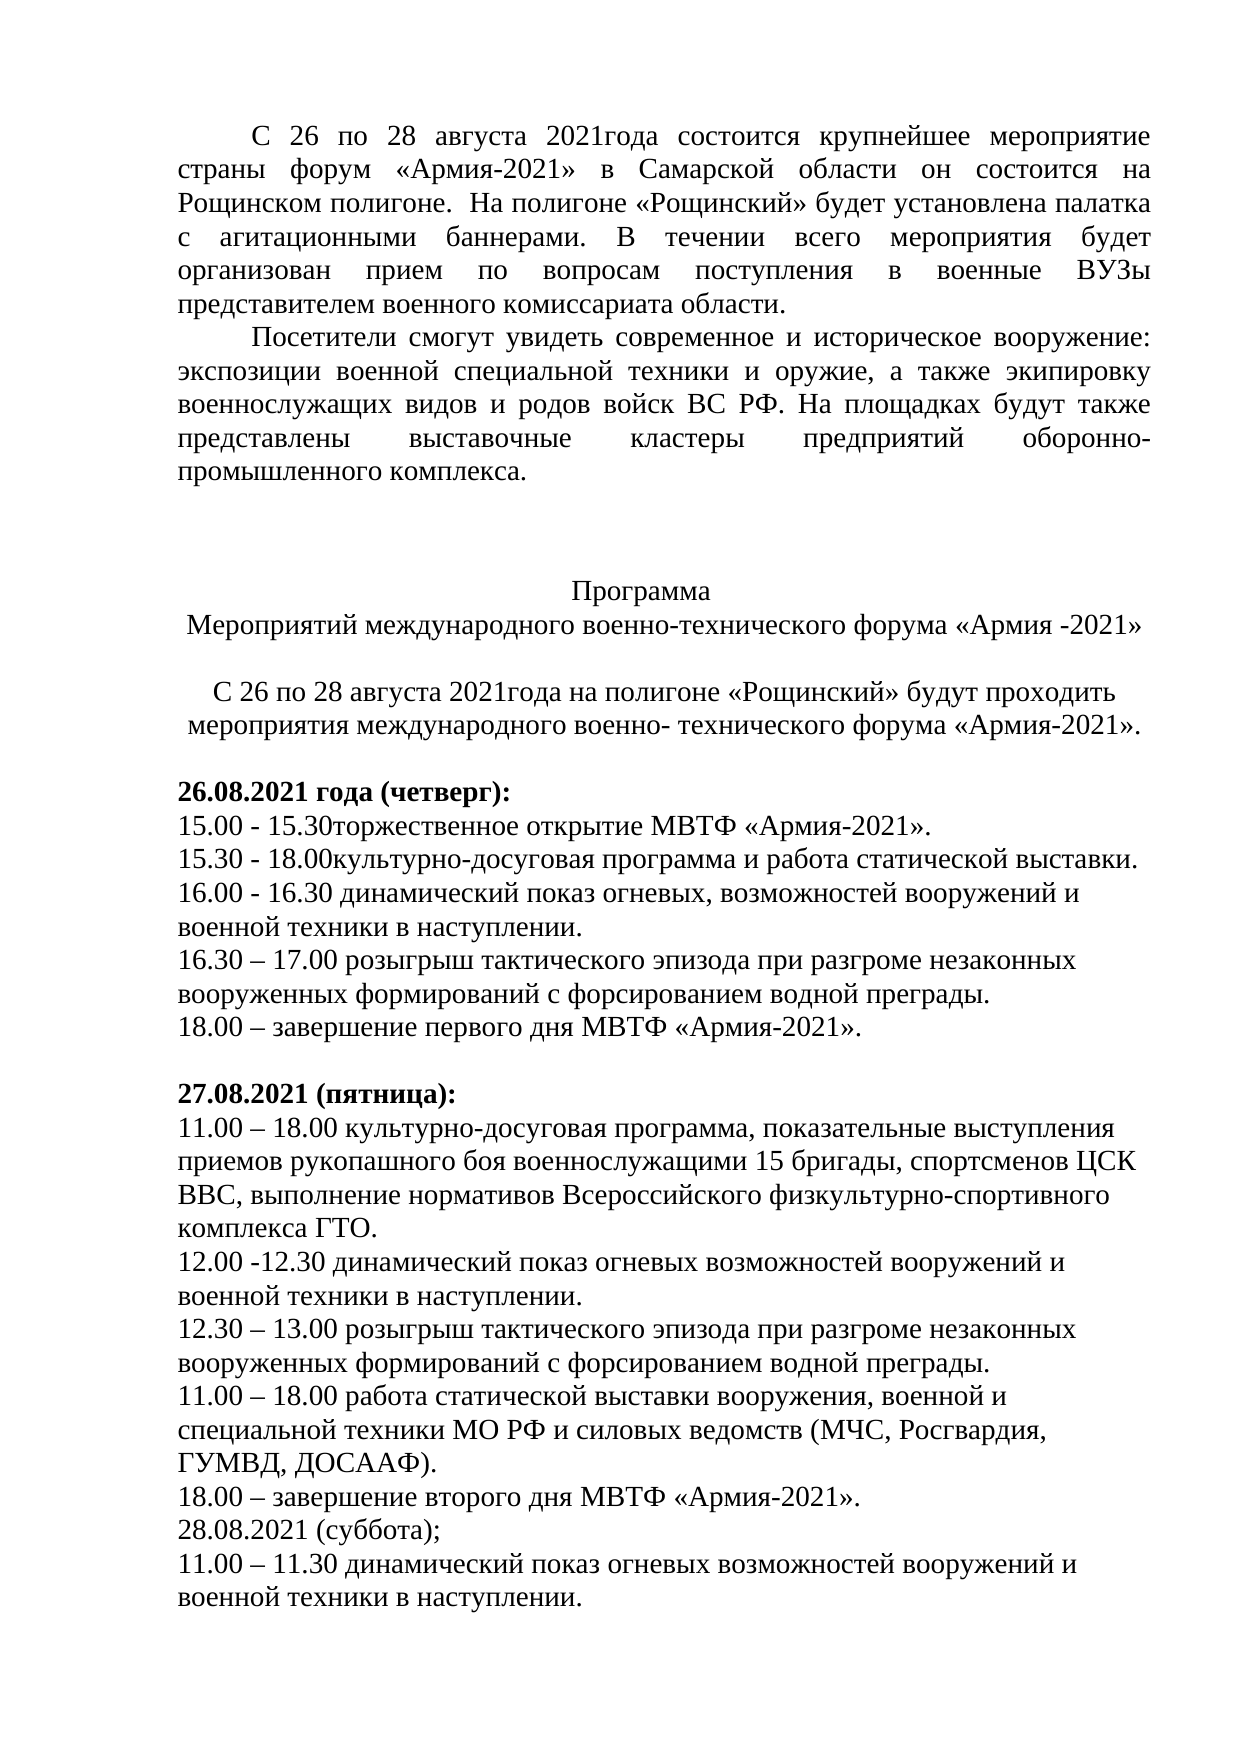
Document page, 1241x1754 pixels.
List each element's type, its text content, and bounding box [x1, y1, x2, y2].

text 16.30 – 17.00 розыгрыш тактического эпизода при разгроме незаконных вооруженных формирований с форсированием водной преграды. [177, 942, 1152, 1009]
text 11.00 – 11.30 динамический показ огневых возможностей вооружений и военной техники в наступлении. [177, 1546, 1152, 1613]
text 16.00 - 16.30 динамический показ огневых, возможностей вооружений и военной техники в наступлении. [177, 875, 1152, 942]
text 11.00 – 18.00 работа статической выставки вооружения, военной и специальной техники МО РФ и силовых ведомств (МЧС, Росгвардия, ГУМВД, ДОСААФ). [177, 1378, 1152, 1479]
text 11.00 – 18.00 культурно-досуговая программа, показательные выступления приемов рукопашного боя военнослужащими 15 бригады, спортсменов ЦСК ВВС, выполнение нормативов Всероссийского физкультурно-спортивного комплекса ГТО. [177, 1110, 1152, 1244]
text С 26 по 28 августа 2021года состоится крупнейшее мероприятие страны форум «Армия-2021» в Самарской области он состоится на Рощинском полигоне. На полигоне «Рощинский» будет установлена палатка с агитационными баннерами. В течении всего мероприятия будет организован прием по вопросам поступления в военные ВУЗы представителем военного комиссариата области. [177, 118, 1152, 319]
text 15.30 - 18.00культурно-досуговая программа и работа статической выставки. [177, 842, 1152, 875]
text 12.30 – 13.00 розыгрыш тактического эпизода при разгроме незаконных вооруженных формирований с форсированием водной преграды. [177, 1311, 1152, 1378]
text 26.08.2021 года (четверг): [177, 774, 1152, 808]
text 28.08.2021 (суббота); [177, 1512, 1152, 1546]
text 27.08.2021 (пятница): [177, 1076, 1152, 1110]
text 15.00 - 15.30торжественное открытие МВТФ «Армия-2021». [177, 808, 1152, 842]
text Посетители смогут увидеть современное и историческое вооружение: экспозиции военной специальной техники и оружие, а также экипировку военнослужащих видов и родов войск ВС РФ. На площадках будут также представлены выставочные кластеры предприятий оборонно-промышленного комплекса. [177, 319, 1152, 487]
text 18.00 – завершение второго дня МВТФ «Армия-2021». [177, 1479, 1152, 1512]
text С 26 по 28 августа 2021года на полигоне «Рощинский» будут проходить мероприятия международного военно- технического форума «Армия-2021». [177, 674, 1152, 741]
text 18.00 – завершение первого дня МВТФ «Армия-2021». [177, 1009, 1152, 1043]
text 12.00 -12.30 динамический показ огневых возможностей вооружений и военной техники в наступлении. [177, 1244, 1152, 1311]
text Мероприятий международного военно-технического форума «Армия -2021» [177, 607, 1152, 640]
text Программа [177, 573, 1152, 607]
